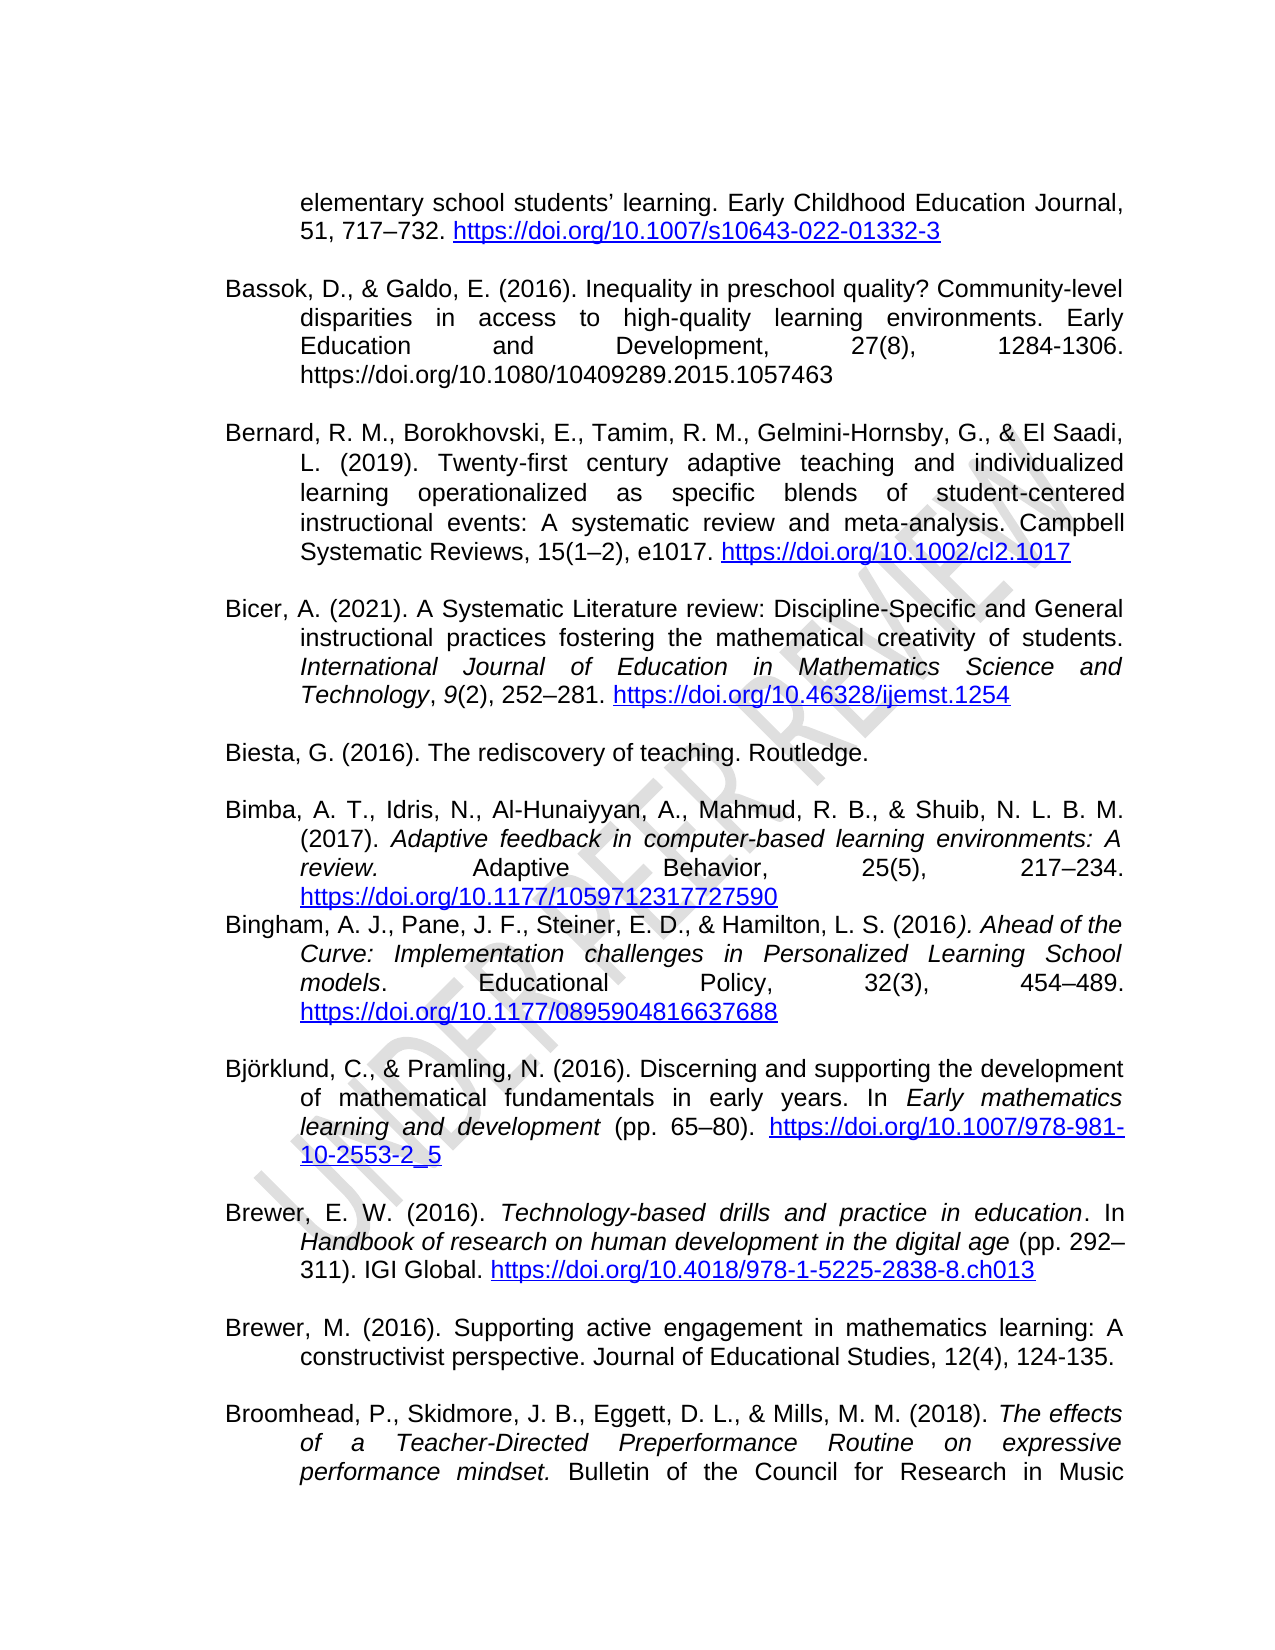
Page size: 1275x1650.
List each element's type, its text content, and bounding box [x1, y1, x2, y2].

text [225, 187, 1125, 245]
text Brewer, M. (2016). Supporting active engagement in mathematics learning: A constructivist perspective. Journal of Educational Studies, 12(4), 124-135. [225, 1313, 1125, 1370]
text Biesta, G. (2016). The rediscovery of teaching. Routledge. [225, 738, 1125, 767]
text Bingham, A. J., Pane, J. F., Steiner, E. D., & Hamilton, L. S. (2016). Ahead of the Curve: Implementation challenges in Personalized Learning School models. Educational Policy, 32(3), 454–489. https://doi.org/10.1177/0895904816637688 [225, 910, 1125, 1025]
text Brewer, E. W. (2016). Technology-based drills and practice in education. In Handbook of research on human development in the digital age (pp. 292–311). IGI Global. https://doi.org/10.4018/978-1-5225-2838-8.ch013 [225, 1198, 1125, 1284]
text Bernard, R. M., Borokhovski, E., Tamim, R. M., Gelmini-Hornsby, G., & El Saadi, L. (2019). Twenty‐first century adaptive teaching and individualized learning operationalized as specific blends of student‐centered instructional events: A systematic review and meta‐analysis. Campbell Systematic Reviews, 15(1–2), e1017. https://doi.org/10.1002/cl2.1017 [225, 417, 1125, 565]
text Bimba, A. T., Idris, N., Al-Hunaiyyan, A., Mahmud, R. B., & Shuib, N. L. B. M. (2017). Adaptive feedback in computer-based learning environments: A review. Adaptive Behavior, 25(5), 217–234. https://doi.org/10.1177/1059712317727590 [225, 795, 1125, 910]
text Björklund, C., & Pramling, N. (2016). Discerning and supporting the development of mathematical fundamentals in early years. In Early mathematics learning and development (pp. 65–80). https://doi.org/10.1007/978-981-10-2553-2_5 [225, 1054, 1125, 1169]
text Bassok, D., & Galdo, E. (2016). Inequality in preschool quality? Community-level disparities in access to high-quality learning environments. Early Education and Development, 27(8), 1284-1306. https://doi.org/10.1080/10409289.2015.1057463 [225, 274, 1125, 389]
text Bicer, A. (2021). A Systematic Literature review: Discipline-Specific and General instructional practices fostering the mathematical creativity of students. International Journal of Education in Mathematics Science and Technology, 9(2), 252–281. https://doi.org/10.46328/ijemst.1254 [225, 594, 1125, 709]
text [225, 1399, 1125, 1485]
